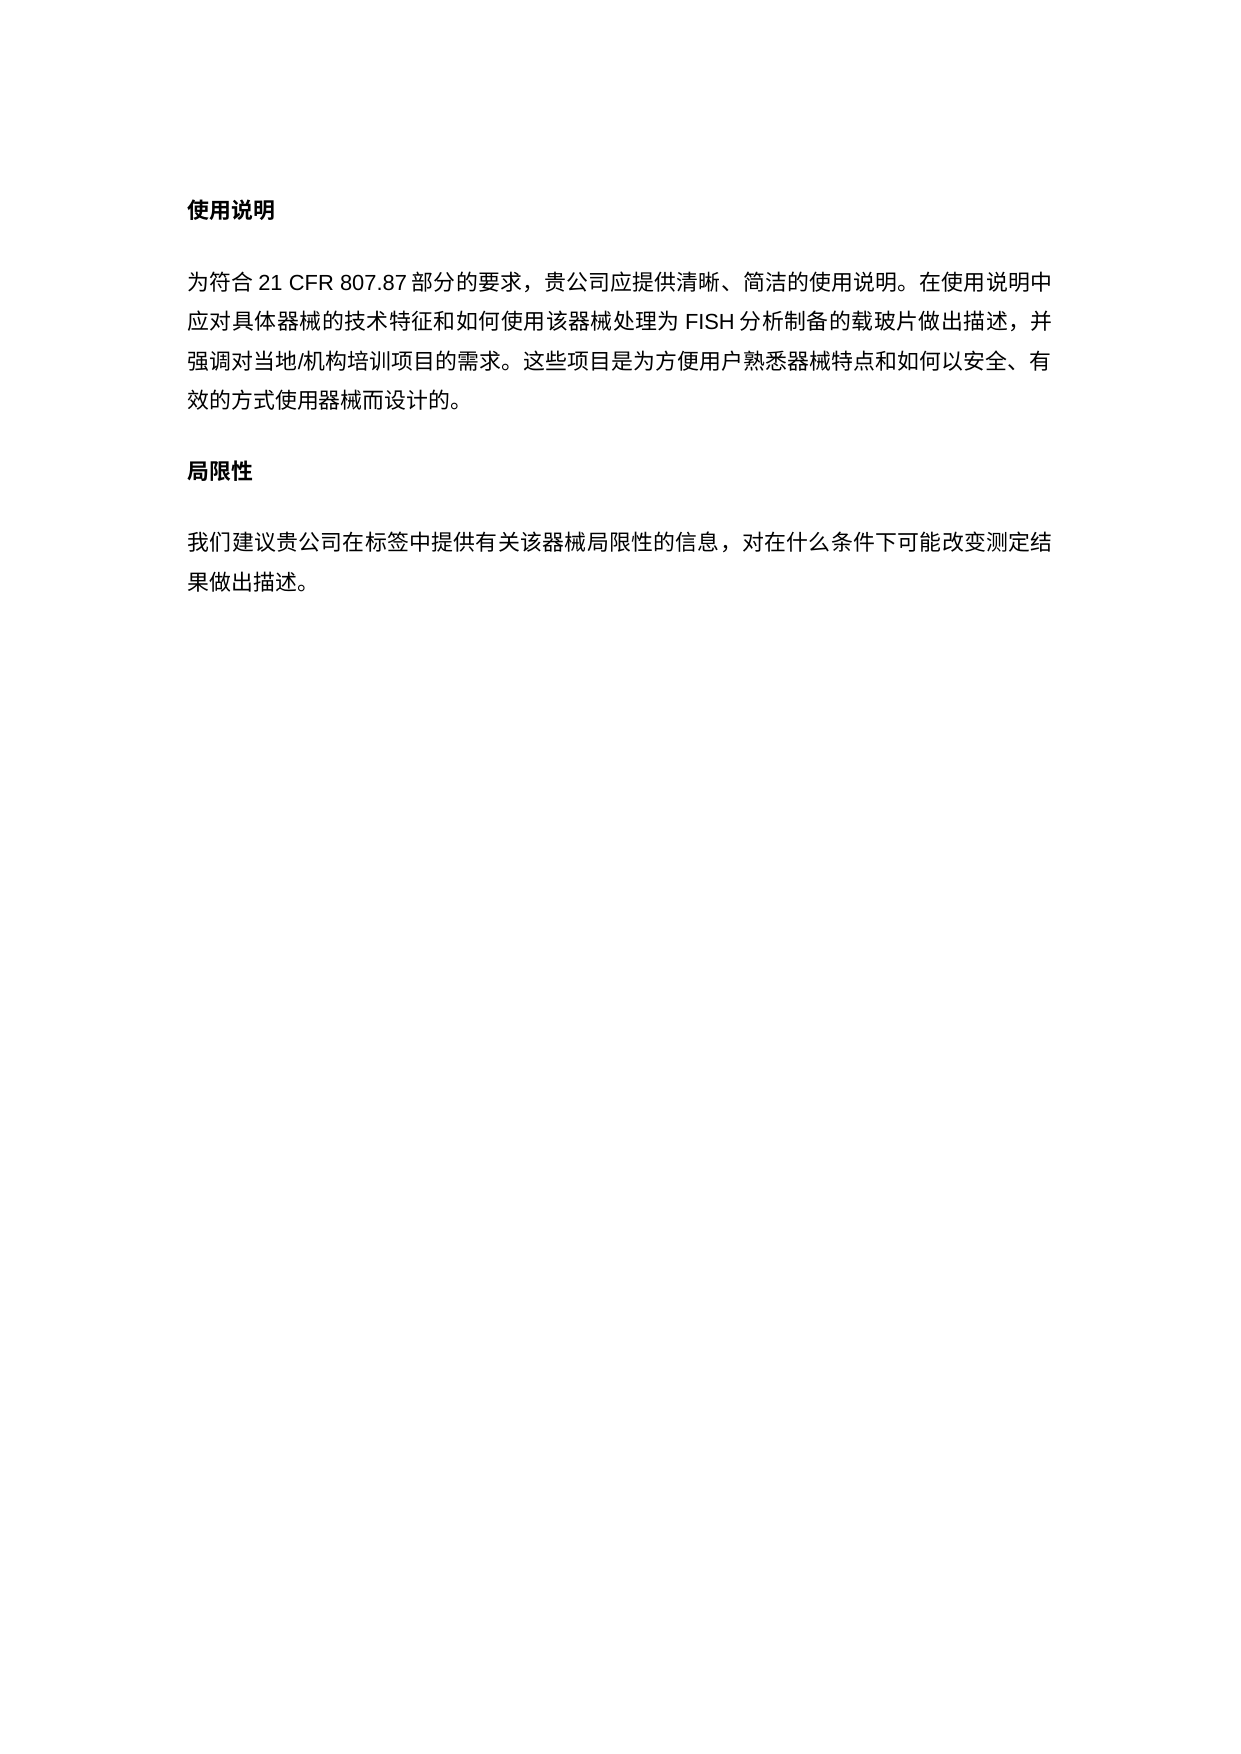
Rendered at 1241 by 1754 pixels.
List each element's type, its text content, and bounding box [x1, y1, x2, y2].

text 局限性 [187, 454, 1053, 486]
text 使用说明 [187, 193, 1053, 225]
text 我们建议贵公司在标签中提供有关该器械局限性的信息，对在什么条件下可能改变测定结果做出描述。 [187, 525, 1053, 597]
text 为符合21 CFR 807.87部分的要求，贵公司应提供清晰、简洁的使用说明。在使用说明中应对具体器械的技术特征和如何使用该器械处理为FISH分析制备的载玻片做出描述，并强调对当地/机构培训项目的需求。这些项目是为方便用户熟悉器械特点和如何以安全、有效的方式使用器械而设计的。 [187, 264, 1053, 415]
